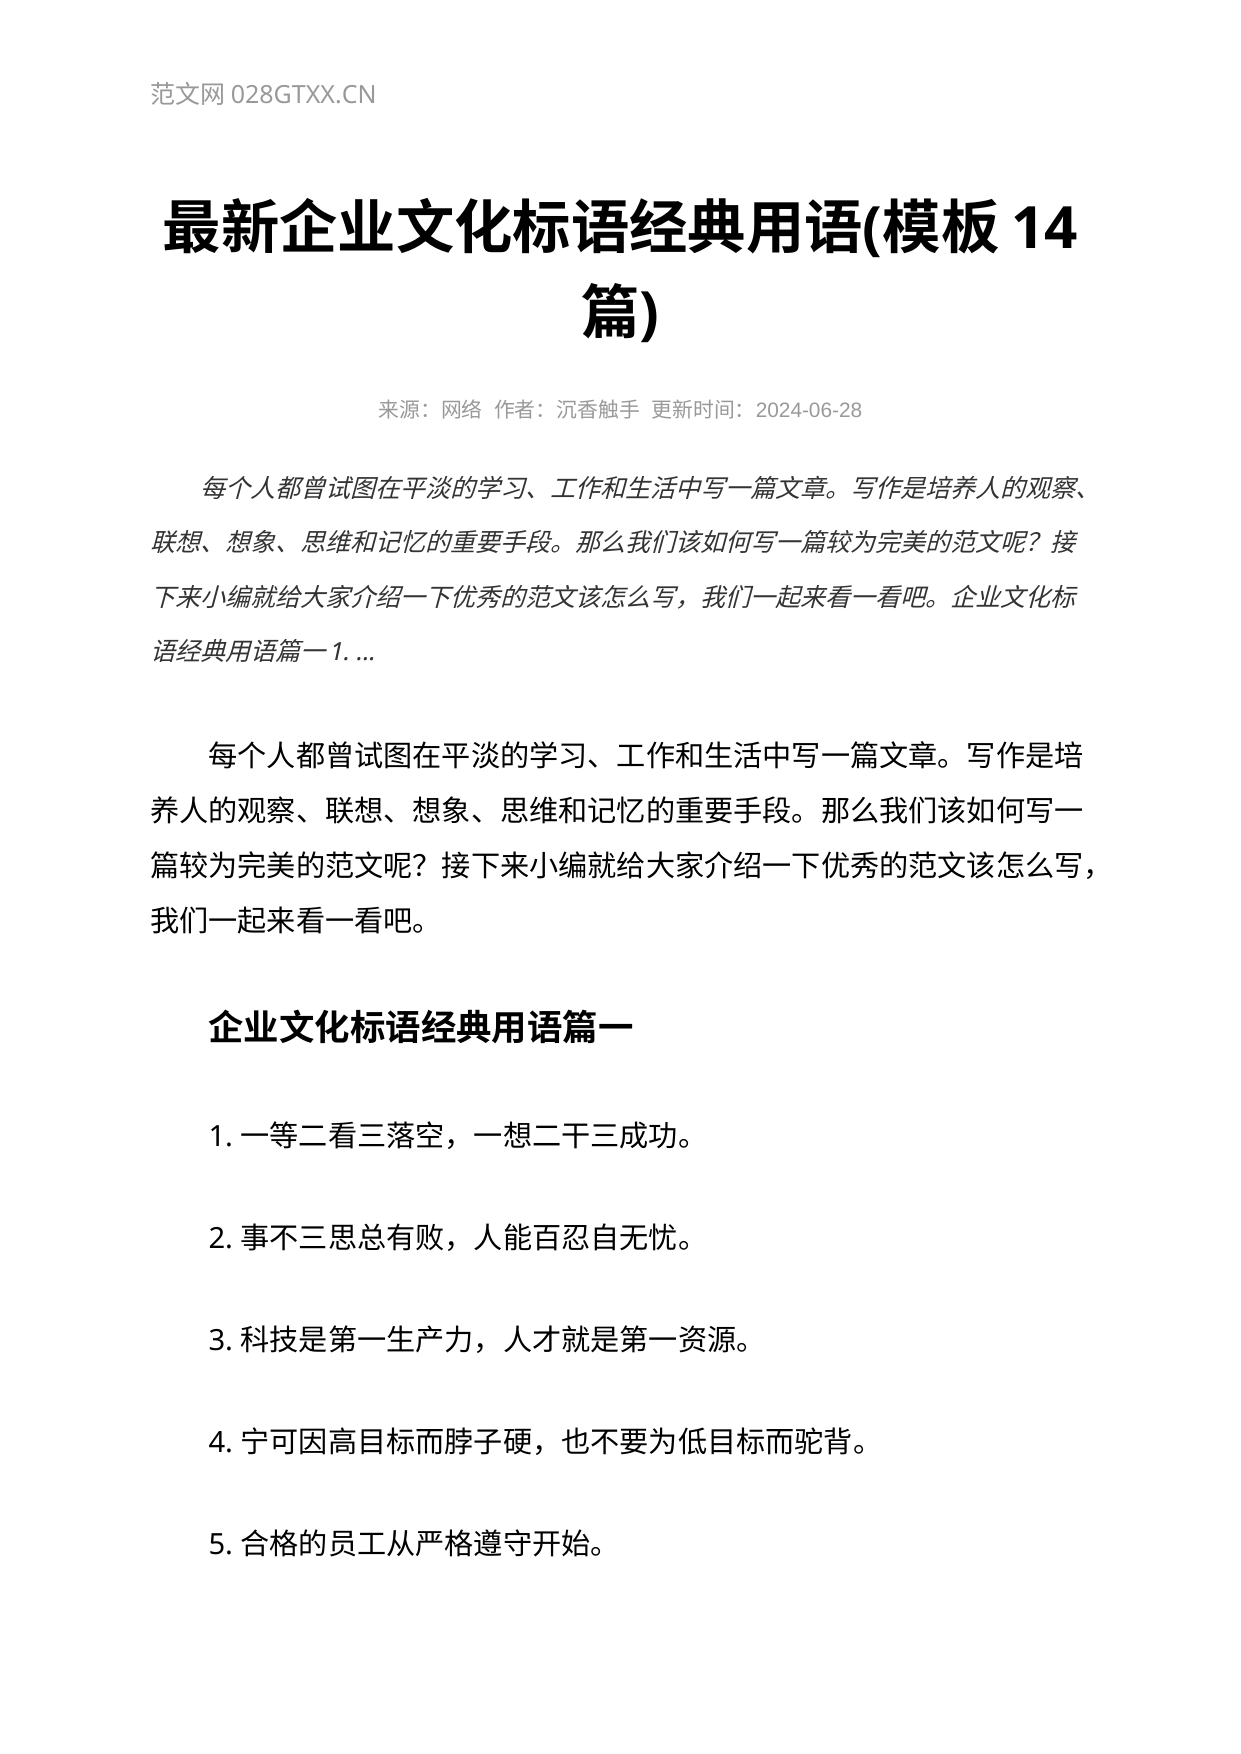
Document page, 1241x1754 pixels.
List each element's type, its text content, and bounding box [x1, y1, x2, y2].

text 5. 合格的员工从严格遵守开始。 [150, 1521, 1090, 1563]
text 来源：网络 作者：沉香触手 更新时间：2024-06-28 [150, 398, 1090, 422]
text 每个人都曾试图在平淡的学习、工作和生活中写一篇文章。写作是培养人的观察、联想、想象、思维和记忆的重要手段。那么我们该如何写一篇较为完美的范文呢？接下来小编就给大家介绍一下优秀的范文该怎么写，我们一起来看一看吧。 [150, 733, 1090, 940]
subtitle 最新企业文化标语经典用语(模板14篇) [150, 181, 1090, 351]
text 1. 一等二看三落空，一想二干三成功。 [150, 1113, 1090, 1155]
text 3. 科技是第一生产力，人才就是第一资源。 [150, 1317, 1090, 1359]
text 每个人都曾试图在平淡的学习、工作和生活中写一篇文章。写作是培养人的观察、联想、想象、思维和记忆的重要手段。那么我们该如何写一篇较为完美的范文呢？接下来小编就给大家介绍一下优秀的范文该怎么写，我们一起来看一看吧。企业文化标语经典用语篇一1. ... [150, 468, 1090, 668]
text 2. 事不三思总有败，人能百忍自无忧。 [150, 1215, 1090, 1257]
text 企业文化标语经典用语篇一 [150, 999, 1090, 1051]
text 4. 宁可因高目标而脖子硬，也不要为低目标而驼背。 [150, 1419, 1090, 1461]
